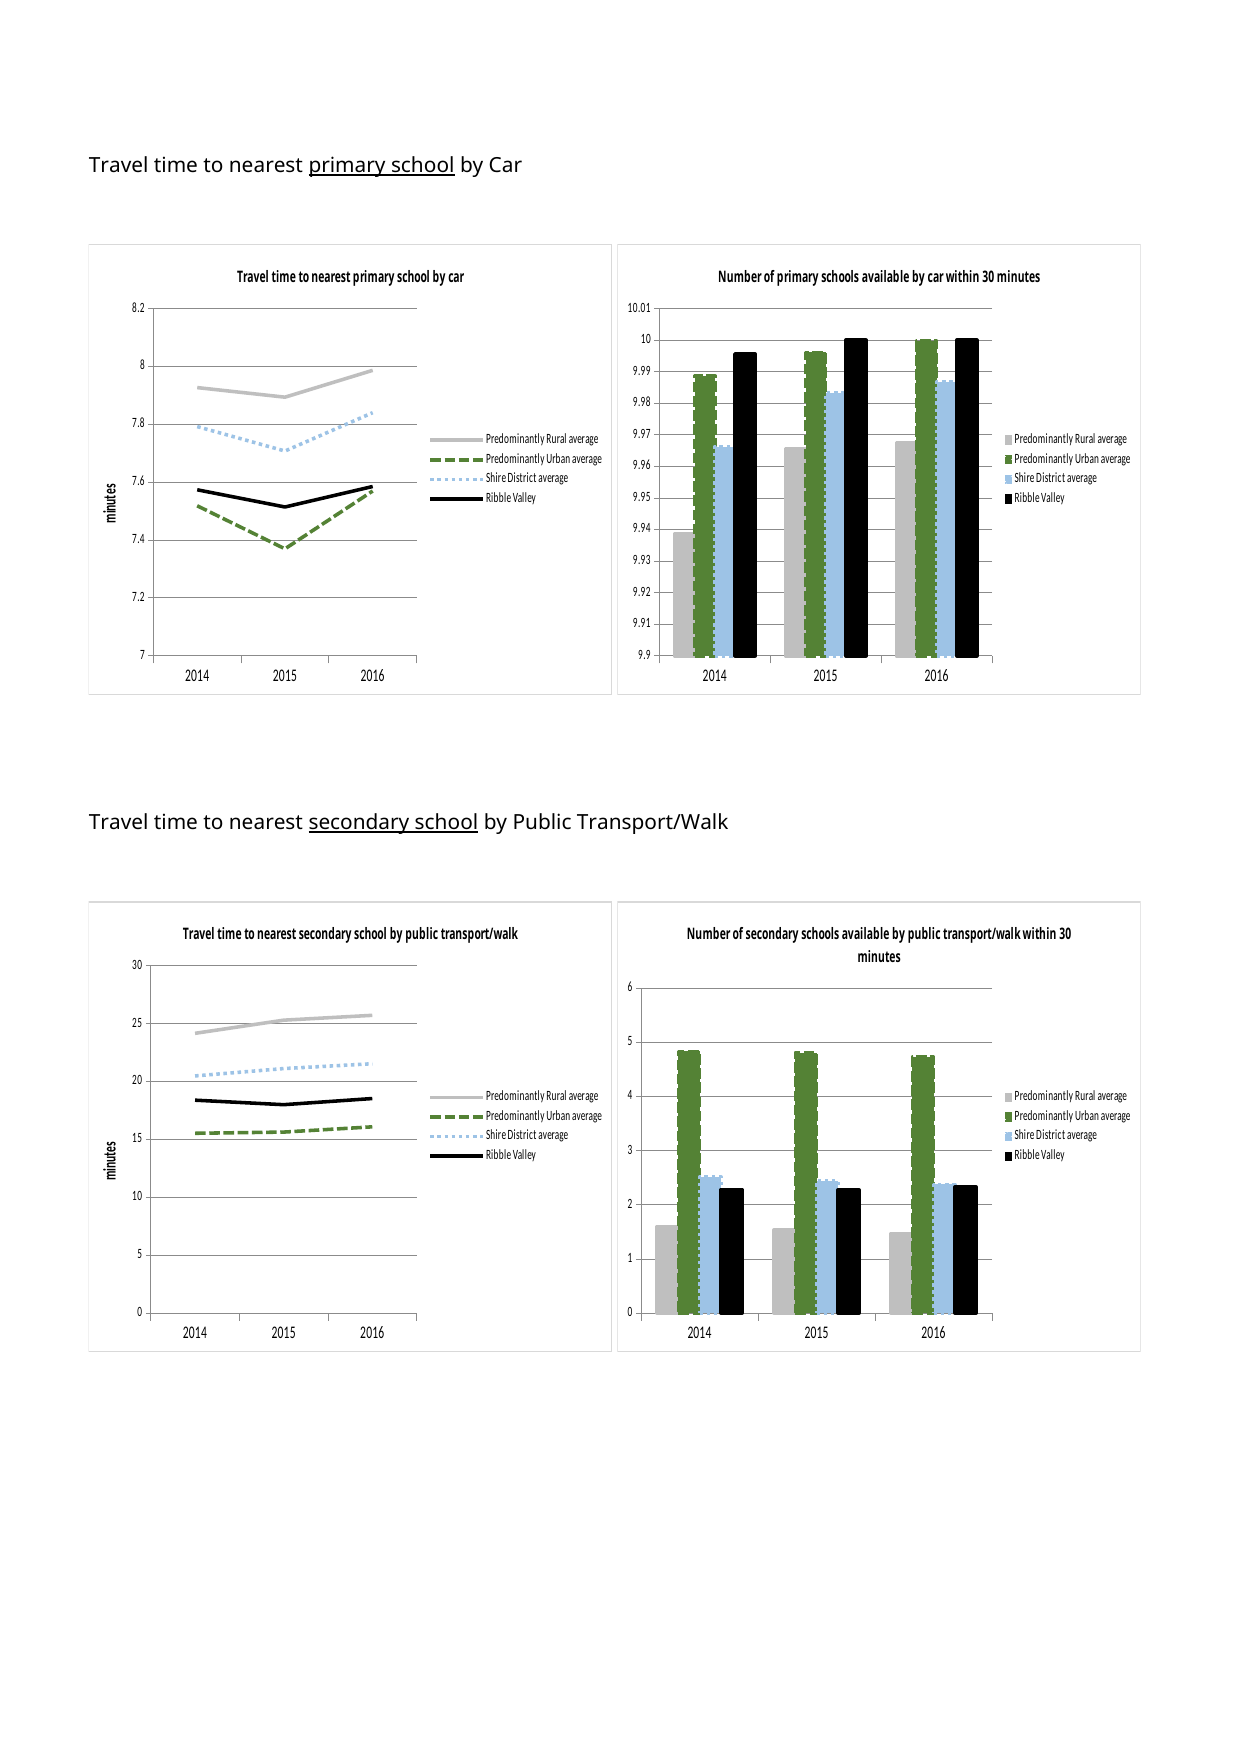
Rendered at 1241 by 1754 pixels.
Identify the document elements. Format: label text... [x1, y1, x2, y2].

text Travel time to nearest primary school by Car [89, 150, 1152, 178]
text Travel time to nearest secondary school by Public Transport/Walk [89, 807, 1152, 836]
